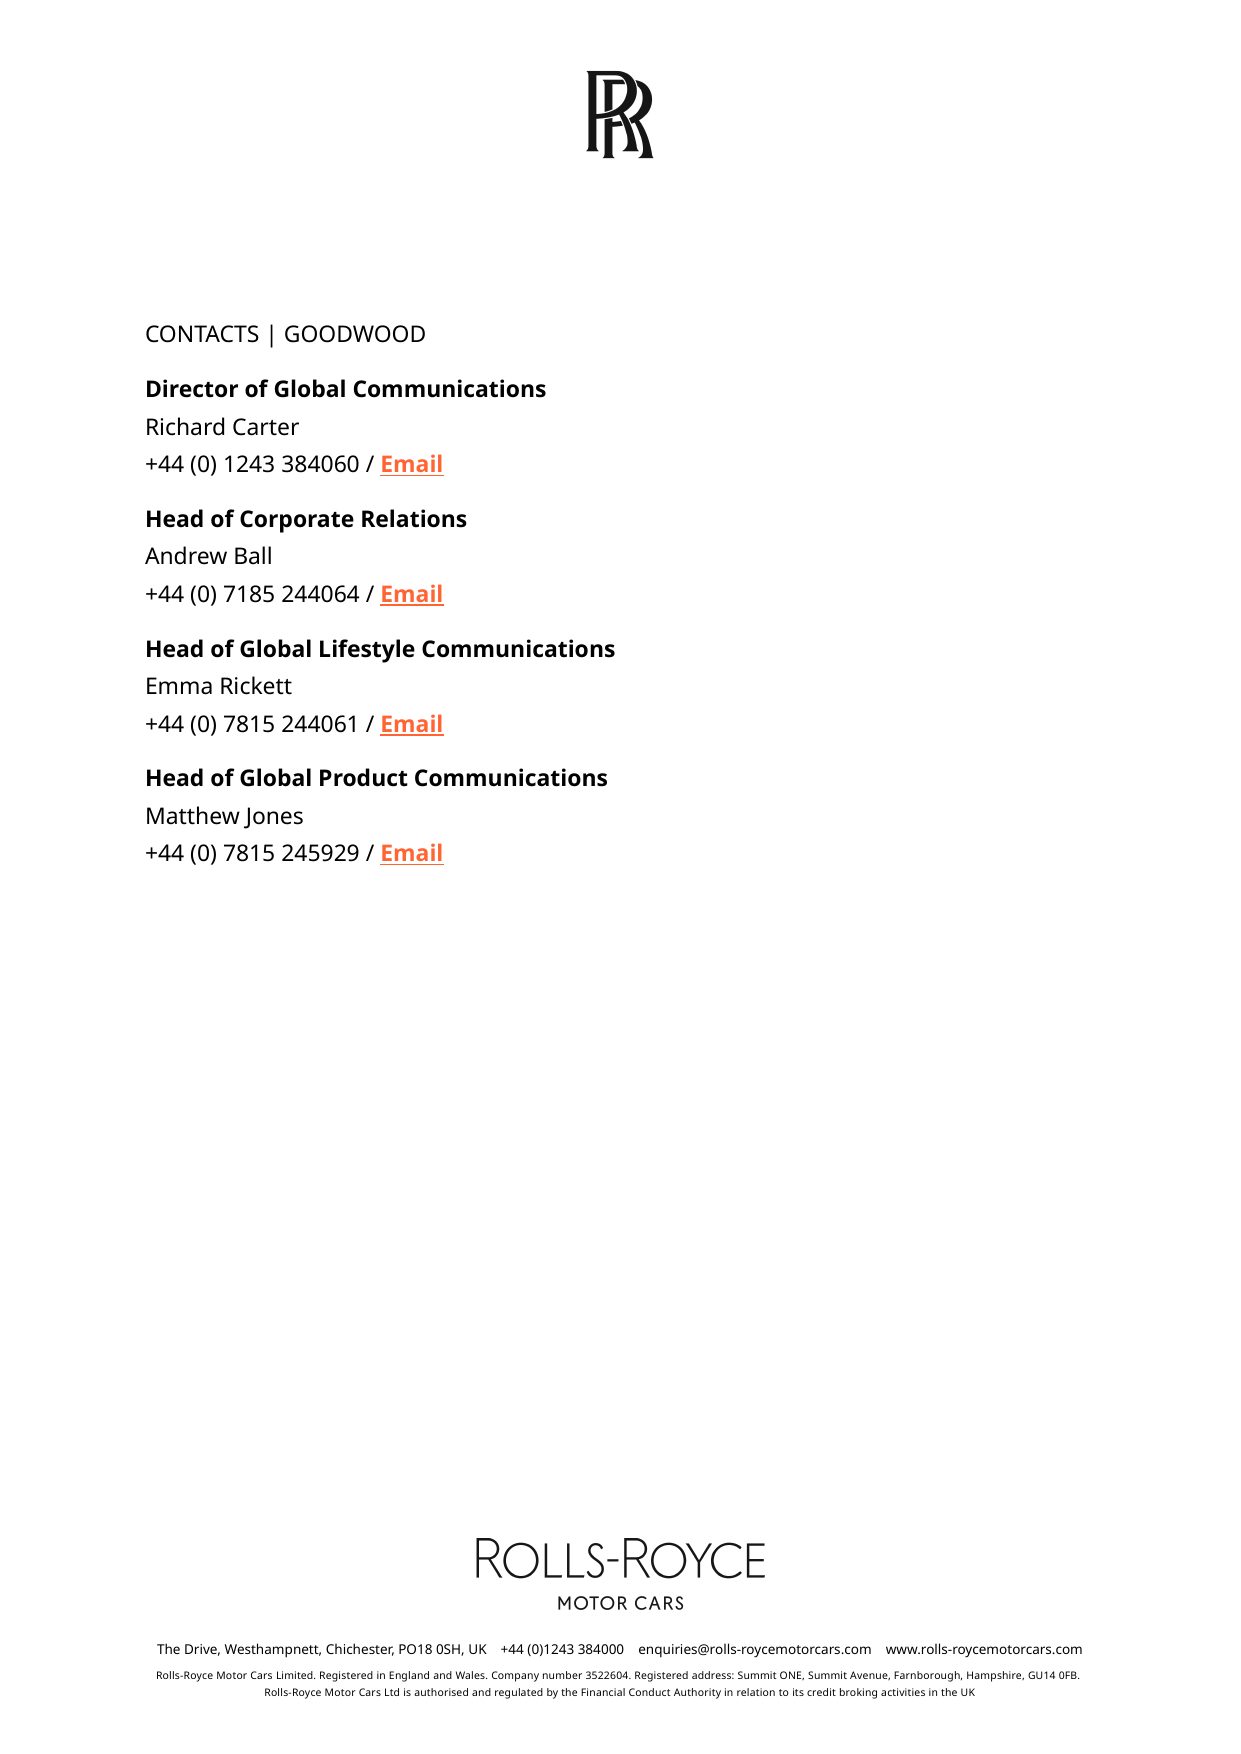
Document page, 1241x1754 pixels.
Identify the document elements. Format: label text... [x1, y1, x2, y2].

text Head of Corporate Relations Andrew Ball +44 (0) 7185 244064 / Email [145, 497, 1096, 610]
text Head of Global Product Communications Matthew Jones +44 (0) 7815 245929 / Email [145, 757, 1096, 869]
text Head of Global Lifestyle Communications Emma Rickett +44 (0) 7815 244061 / Email [145, 627, 1096, 739]
text CONTACTS | GOODWOOD [145, 313, 1096, 350]
picture [475, 1538, 766, 1611]
text Director of Global Communications Richard Carter +44 (0) 1243 384060 / Email [145, 368, 1096, 480]
picture [586, 70, 654, 159]
